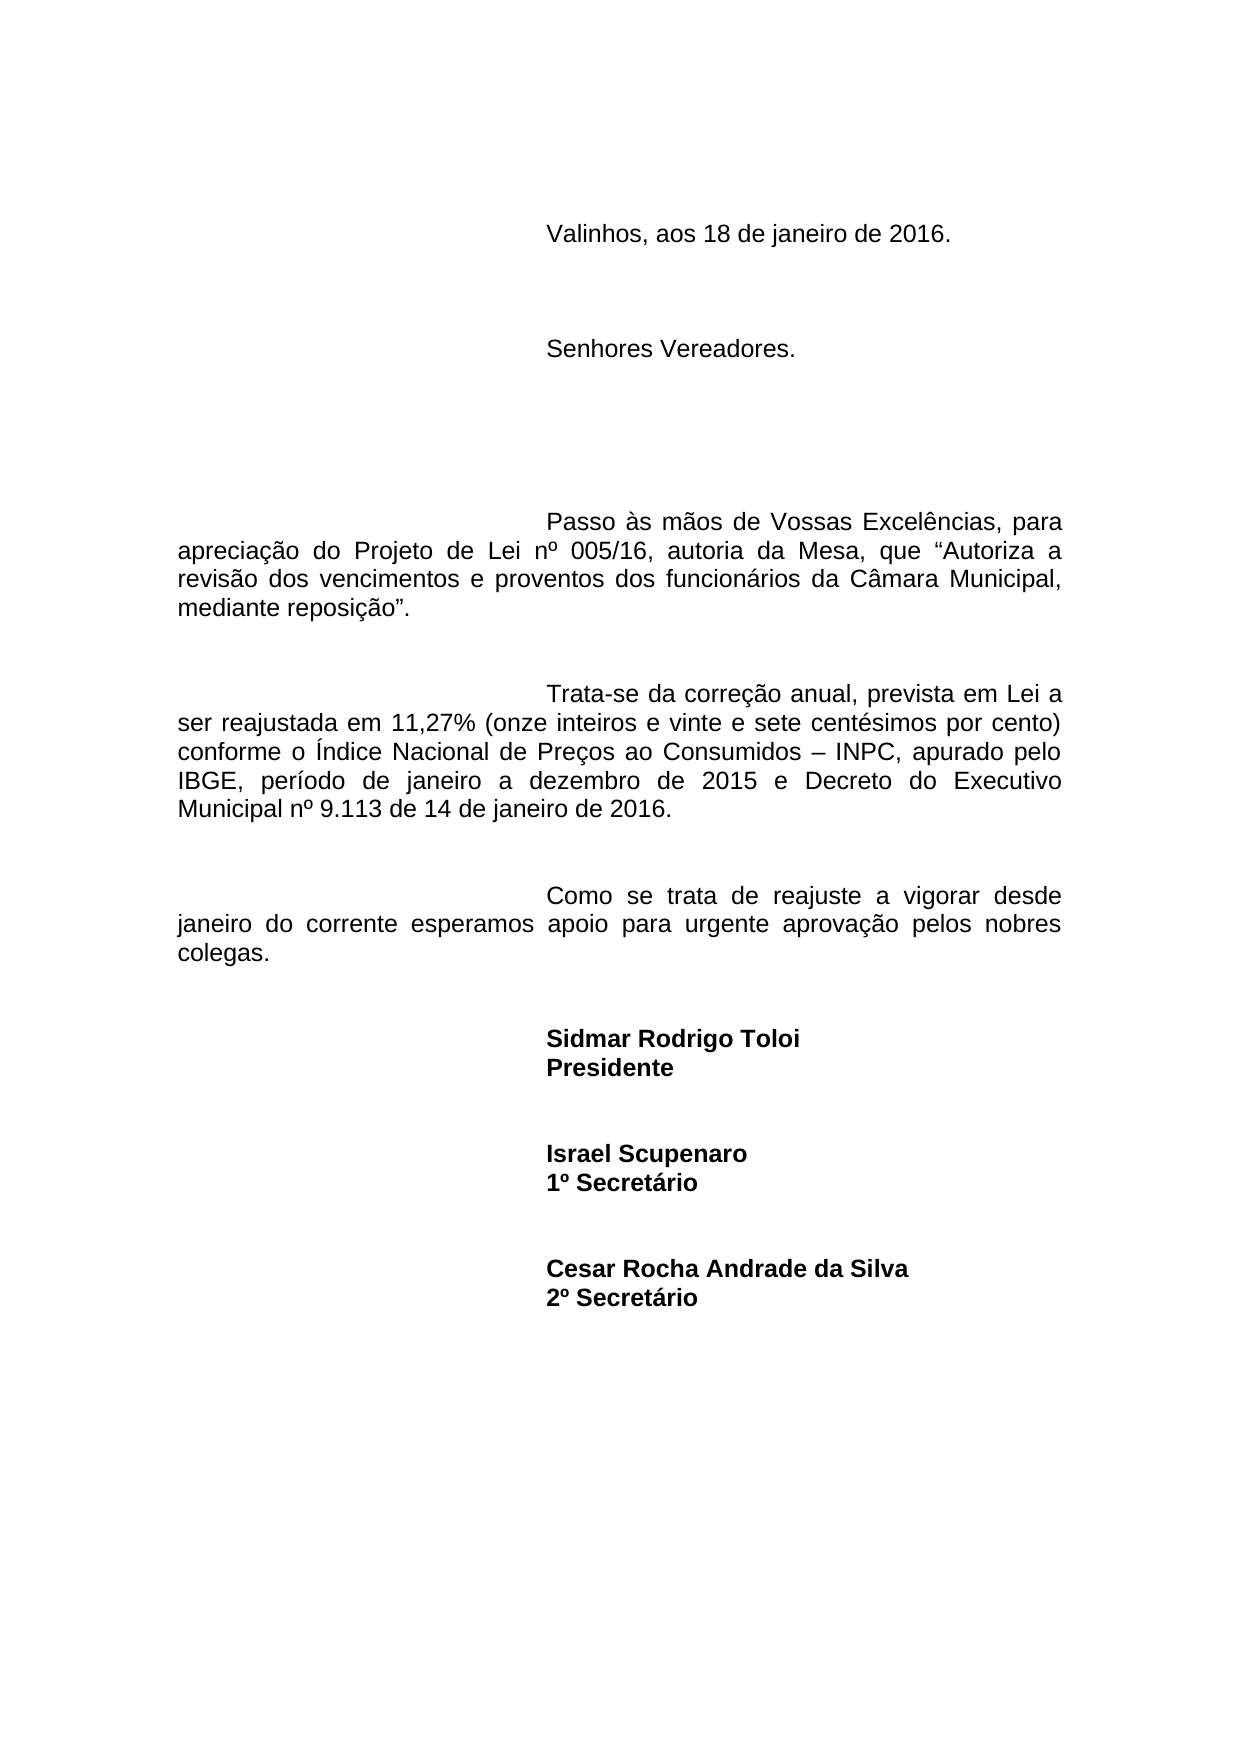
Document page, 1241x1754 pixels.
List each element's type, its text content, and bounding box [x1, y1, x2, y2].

text Como se trata de reajuste a vigorar desde janeiro do corrente esperamos apoio para urgente aprovação pelos nobres colegas. [177, 881, 1063, 967]
text Presidente [177, 1053, 1063, 1082]
text Cesar Rocha Andrade da Silva [177, 1254, 1063, 1283]
text 2º Secretário [177, 1283, 1063, 1312]
text Senhores Vereadores. [177, 334, 1063, 363]
text Sidmar Rodrigo Toloi [177, 1024, 1063, 1053]
text Passo às mãos de Vossas Excelências, para apreciação do Projeto de Lei nº 005/16, autoria da Mesa, que “Autoriza a revisão dos vencimentos e proventos dos funcionários da Câmara Municipal, mediante reposição”. [177, 507, 1063, 622]
text Valinhos, aos 18 de janeiro de 2016. [177, 219, 1063, 248]
text 1º Secretário [177, 1168, 1063, 1197]
text Israel Scupenaro [177, 1139, 1063, 1168]
text Trata-se da correção anual, prevista em Lei a ser reajustada em 11,27% (onze inteiros e vinte e sete centésimos por cento) conforme o Índice Nacional de Preços ao Consumidos – INPC, apurado pelo IBGE, período de janeiro a dezembro de 2015 e Decreto do Executivo Municipal nº 9.113 de 14 de janeiro de 2016. [177, 679, 1063, 823]
